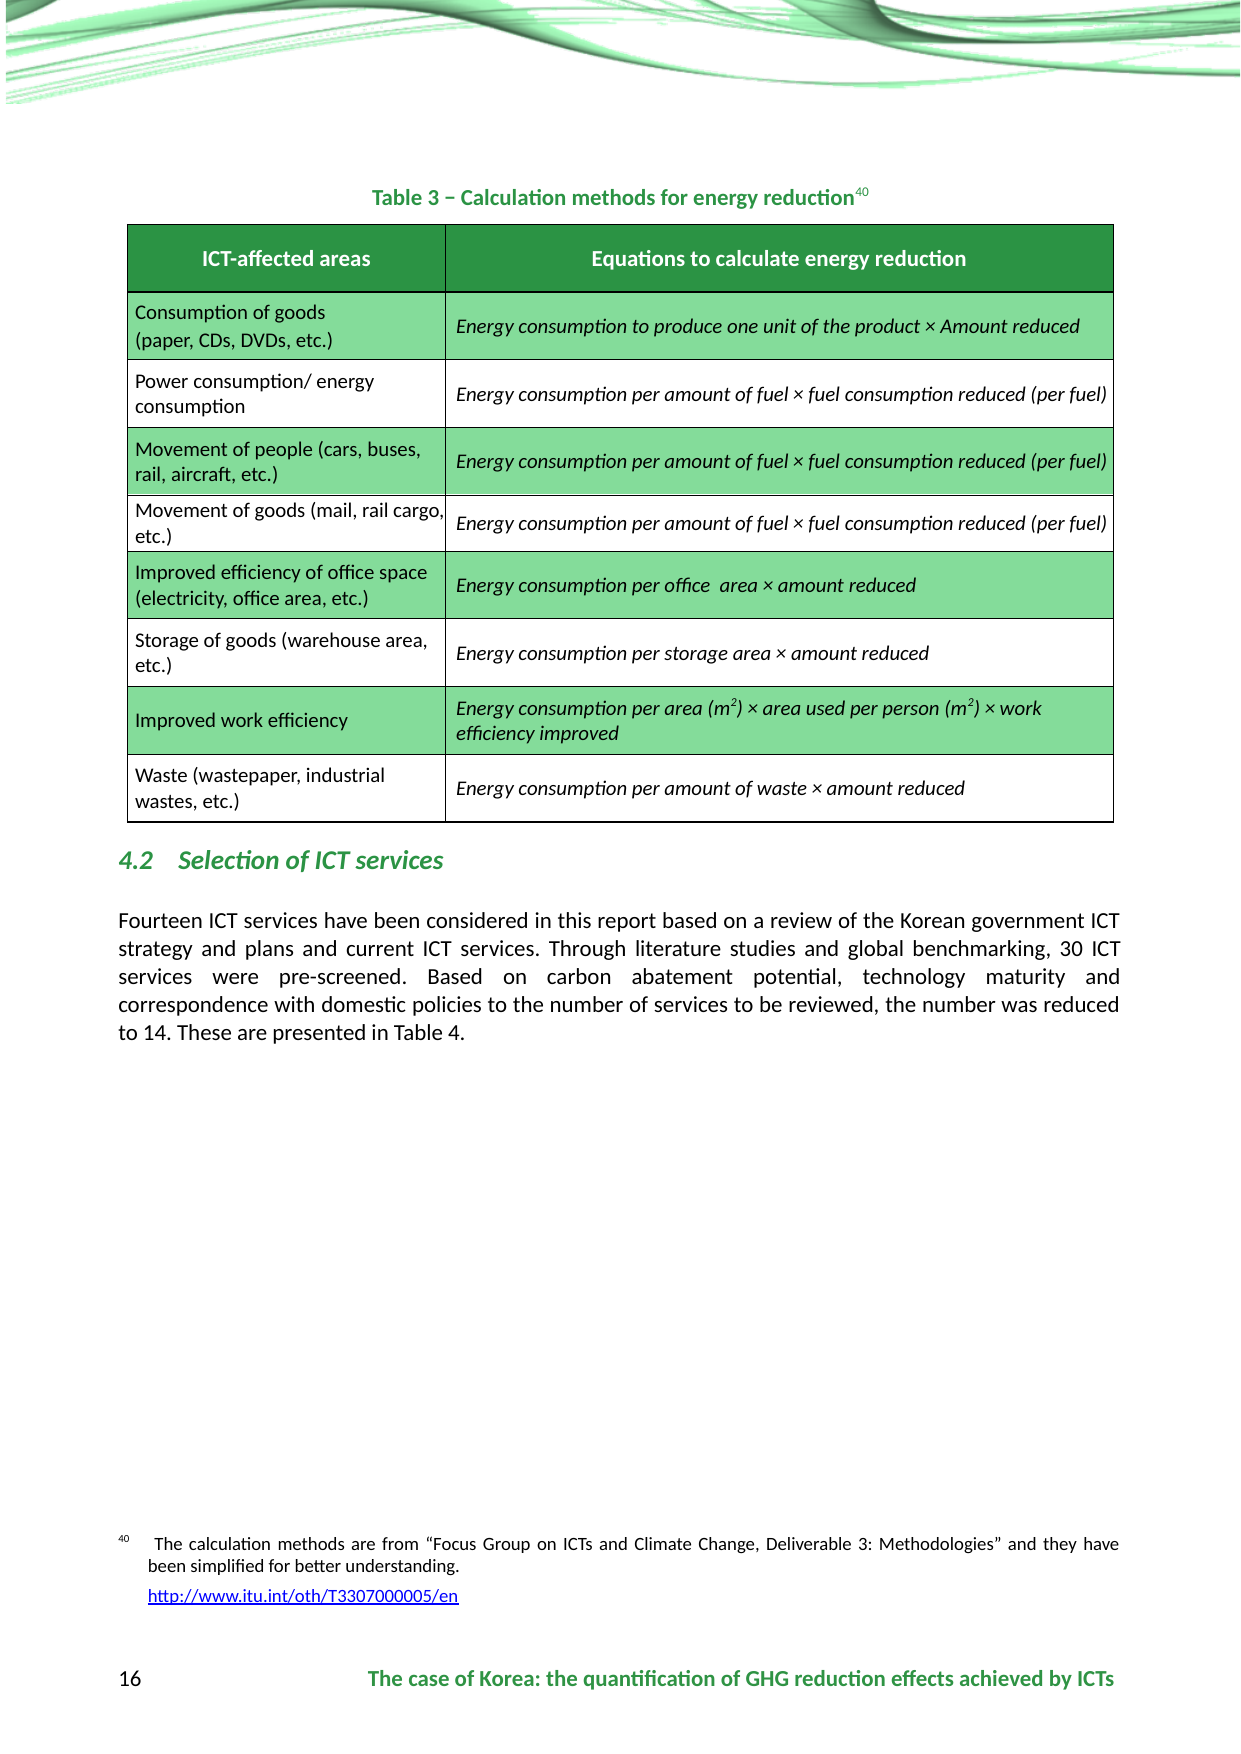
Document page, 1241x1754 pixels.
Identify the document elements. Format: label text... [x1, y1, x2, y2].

subtitle 4.2 Selection of ICT services [118, 843, 1122, 876]
table_cell Waste (wastepaper, industrial wastes, etc.) [128, 755, 445, 821]
table_cell Energy consumption per amount of fuel × fuel consumption reduced (per fuel) [446, 360, 1113, 427]
table_cell Movement of people (cars, buses, rail, aircraft, etc.) [128, 428, 445, 494]
table_header ICT-affected areas [128, 225, 445, 291]
table_cell Improved efficiency of office space (electricity, office area, etc.) [128, 552, 445, 618]
table_cell Energy consumption per office area × amount reduced [446, 552, 1113, 618]
table_cell Energy consumption to produce one unit of the product × Amount reduced [446, 293, 1113, 359]
table_cell Power consumption/ energy consumption [128, 360, 445, 427]
table_header Equations to calculate energy reduction [446, 225, 1113, 291]
picture [5, 0, 1241, 104]
table_cell Energy consumption per area (m2) × area used per person (m2) × work efficiency improved [446, 687, 1113, 754]
table_cell Movement of goods (mail, rail cargo, etc.) [128, 496, 445, 551]
table_cell Improved work efficiency [128, 687, 445, 754]
table_cell Storage of goods (warehouse area, etc.) [128, 619, 445, 686]
text Fourteen ICT services have been considered in this report based on a review of the Korean government ICT strategy and plans and current ICT services. Through literature studies and global benchmarking, 30 ICT services were pre-screened. Based on carbon abatement potential, technology maturity and correspondence with domestic policies to the number of services to be reviewed, the number was reduced to 14. These are presented in Table 4. [118, 906, 1122, 1046]
table_cell Energy consumption per amount of fuel × fuel consumption reduced (per fuel) [446, 496, 1113, 551]
title Table 3 − Calculation methods for energy reduction [133, 183, 1107, 211]
table_cell Energy consumption per amount of waste × amount reduced [446, 755, 1113, 821]
table_cell Consumption of goods (paper, CDs, DVDs, etc.) [128, 293, 445, 359]
table_cell Energy consumption per amount of fuel × fuel consumption reduced (per fuel) [446, 428, 1113, 494]
table_cell Energy consumption per storage area × amount reduced [446, 619, 1113, 686]
